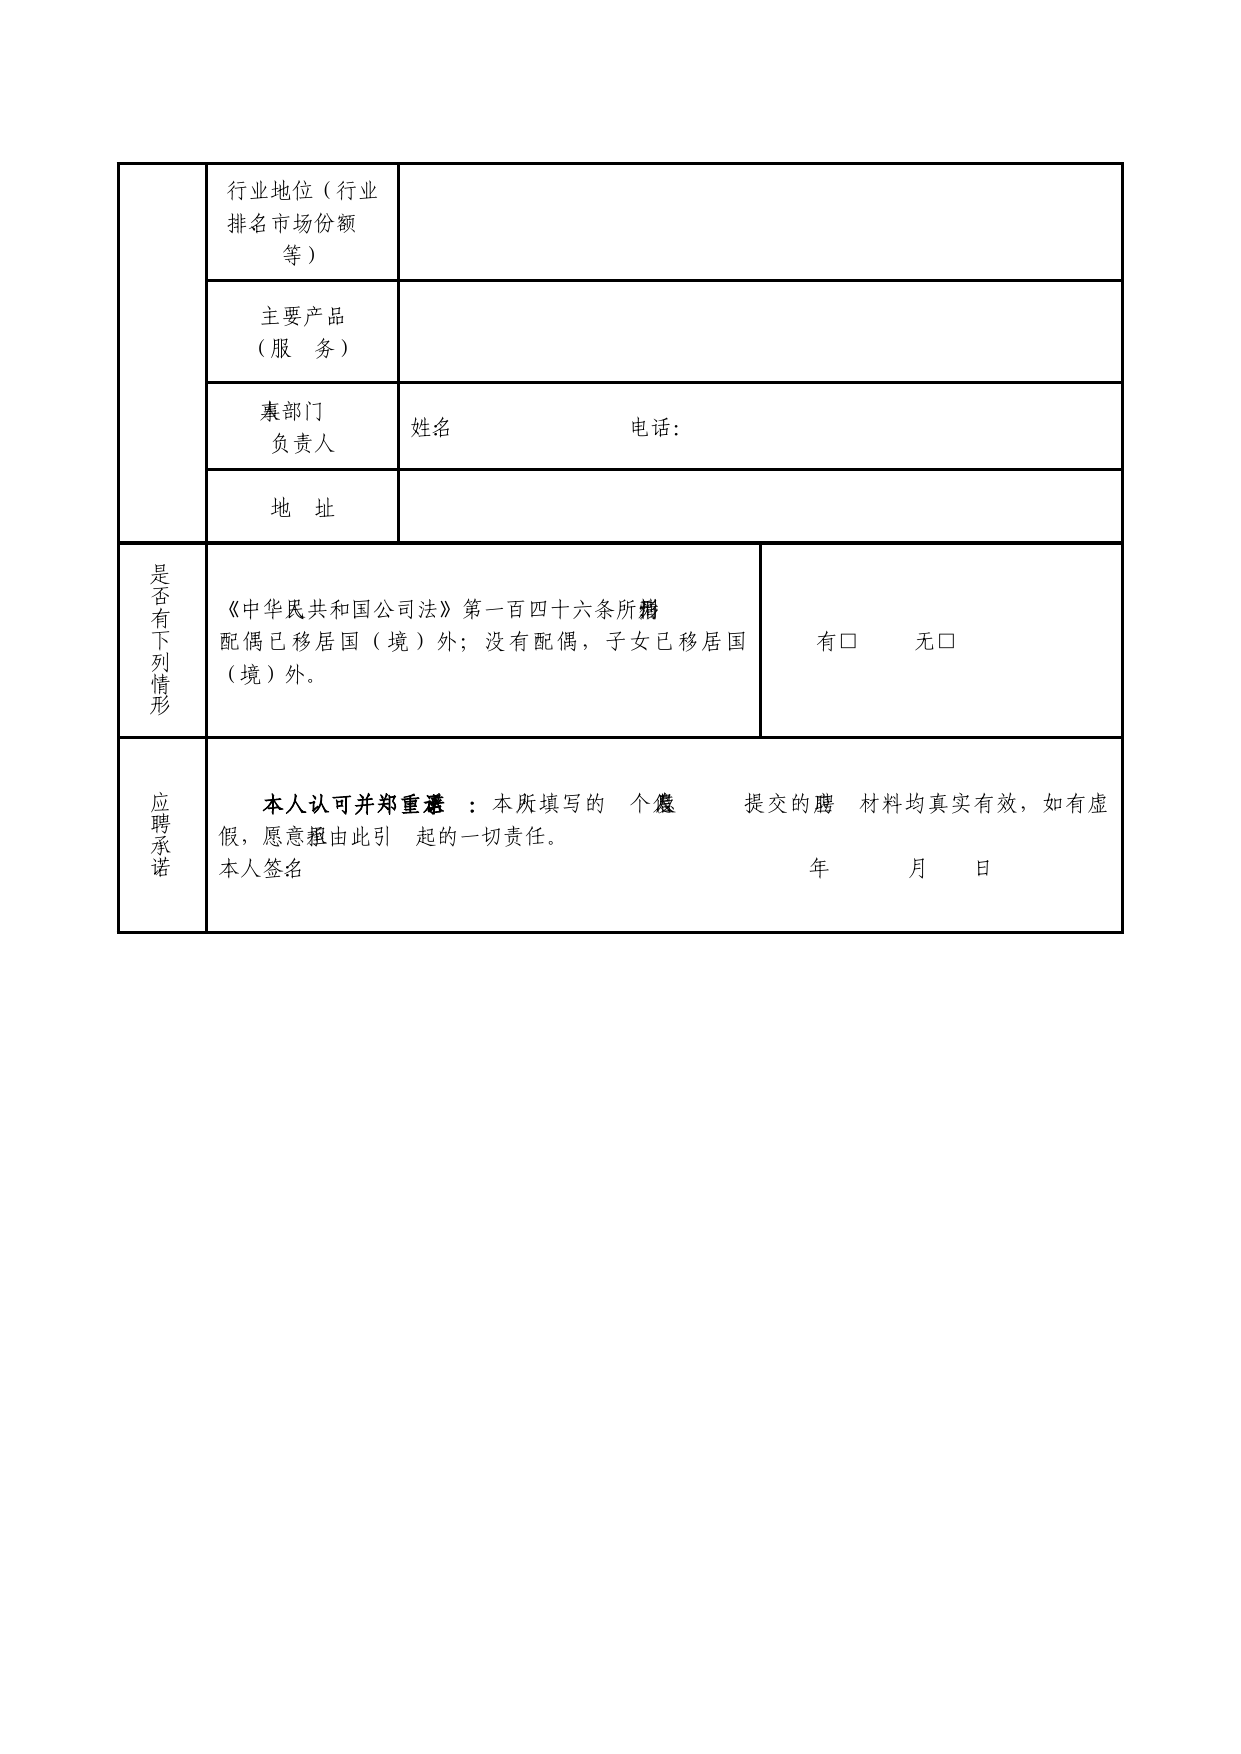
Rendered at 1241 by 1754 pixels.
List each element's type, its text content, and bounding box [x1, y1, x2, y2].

table_cell 有□ 无□ [762, 545, 1121, 736]
table_cell [400, 471, 1121, 541]
table_cell 姓名： 电话： [400, 384, 1121, 468]
table_cell 人事部门 负责人 [208, 384, 397, 468]
table_cell 行业地位（行业排名、市场份额等） [208, 165, 397, 278]
table_cell 《中华人民共和国公司法》第一百四十六条所列情形；配偶已移居国（境）外；没有配偶，子女已移居国（境）外。 [208, 545, 759, 736]
table_cell [400, 165, 1121, 278]
table_cell 本人认可并郑重承诺：本人所填写的个人信息及提交的应聘材料均真实有效，如有虚假，愿意承担由此引起的一切责任。 本人签名： 年 月 日 [208, 739, 1121, 931]
table_cell 是否有下列情形 [120, 545, 205, 736]
table_cell 地 址 [208, 471, 397, 541]
table_cell 主要产品 （服 务） [208, 282, 397, 381]
table_cell 应聘承诺 [120, 739, 205, 931]
table_cell [400, 282, 1121, 381]
